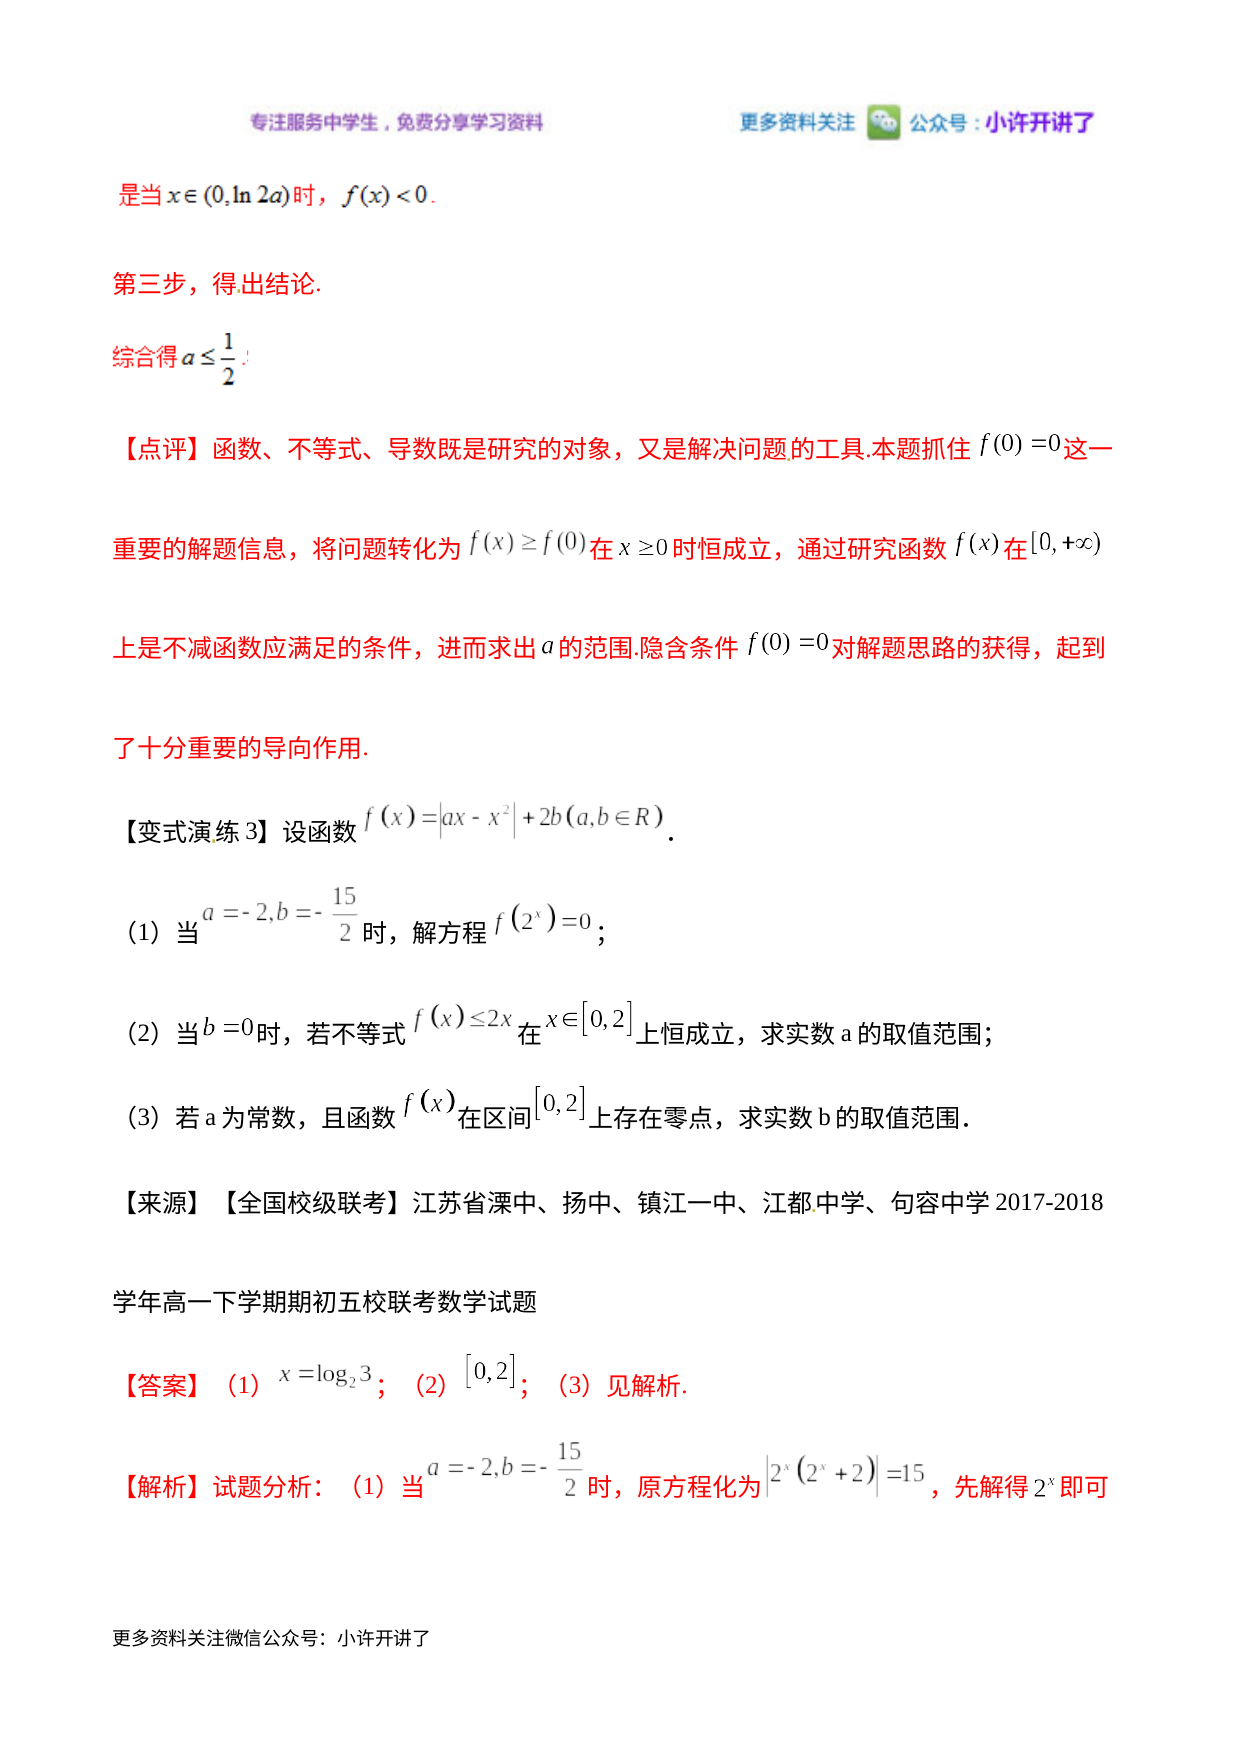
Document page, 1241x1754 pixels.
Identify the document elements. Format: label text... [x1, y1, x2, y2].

text 【答案】（1）；（2）；（3）见解析. [112, 1352, 1128, 1418]
text （1）当时，解方程； [112, 882, 1128, 981]
text （2）当时，若不等式在上恒成立，求实数a的取值范围； [112, 999, 1128, 1066]
text 【点评】函数、不等式、导数既是研究的对象，又是解决问题的工具.本题抓住这一重要的解题信息，将问题转化为在时恒成立，通过研究函数在上是不减函数应满足的条件，进而求出的范围.隐含条件对解题思路的获得，起到了十分重要的导向作用. [112, 415, 1128, 779]
picture [112, 90, 1128, 152]
text （3）若a为常数，且函数在区间上存在零点，求实数b的取值范围． [112, 1084, 1128, 1150]
text 【来源】【全国校级联考】江苏省溧中、扬中、镇江一中、江都中学、句容中学2017-2018学年高一下学期期初五校联考数学试题 [112, 1168, 1128, 1334]
text 【解析】试题分析：（1）当时，原方程化为，先解得即可得结果；（2）不等式在上恒成立，等价于在上恒成立，求出函数的最大值即可得结果；（3）函数在上存在零点，即方程在上有解，分类求出的值域即可得结果. 学科#网 [112, 1436, 1128, 1536]
text 【变式演练3】设函数． [112, 797, 1128, 864]
picture [112, 333, 249, 390]
picture [115, 167, 442, 209]
text 第三步，得出结论. [112, 249, 1128, 315]
